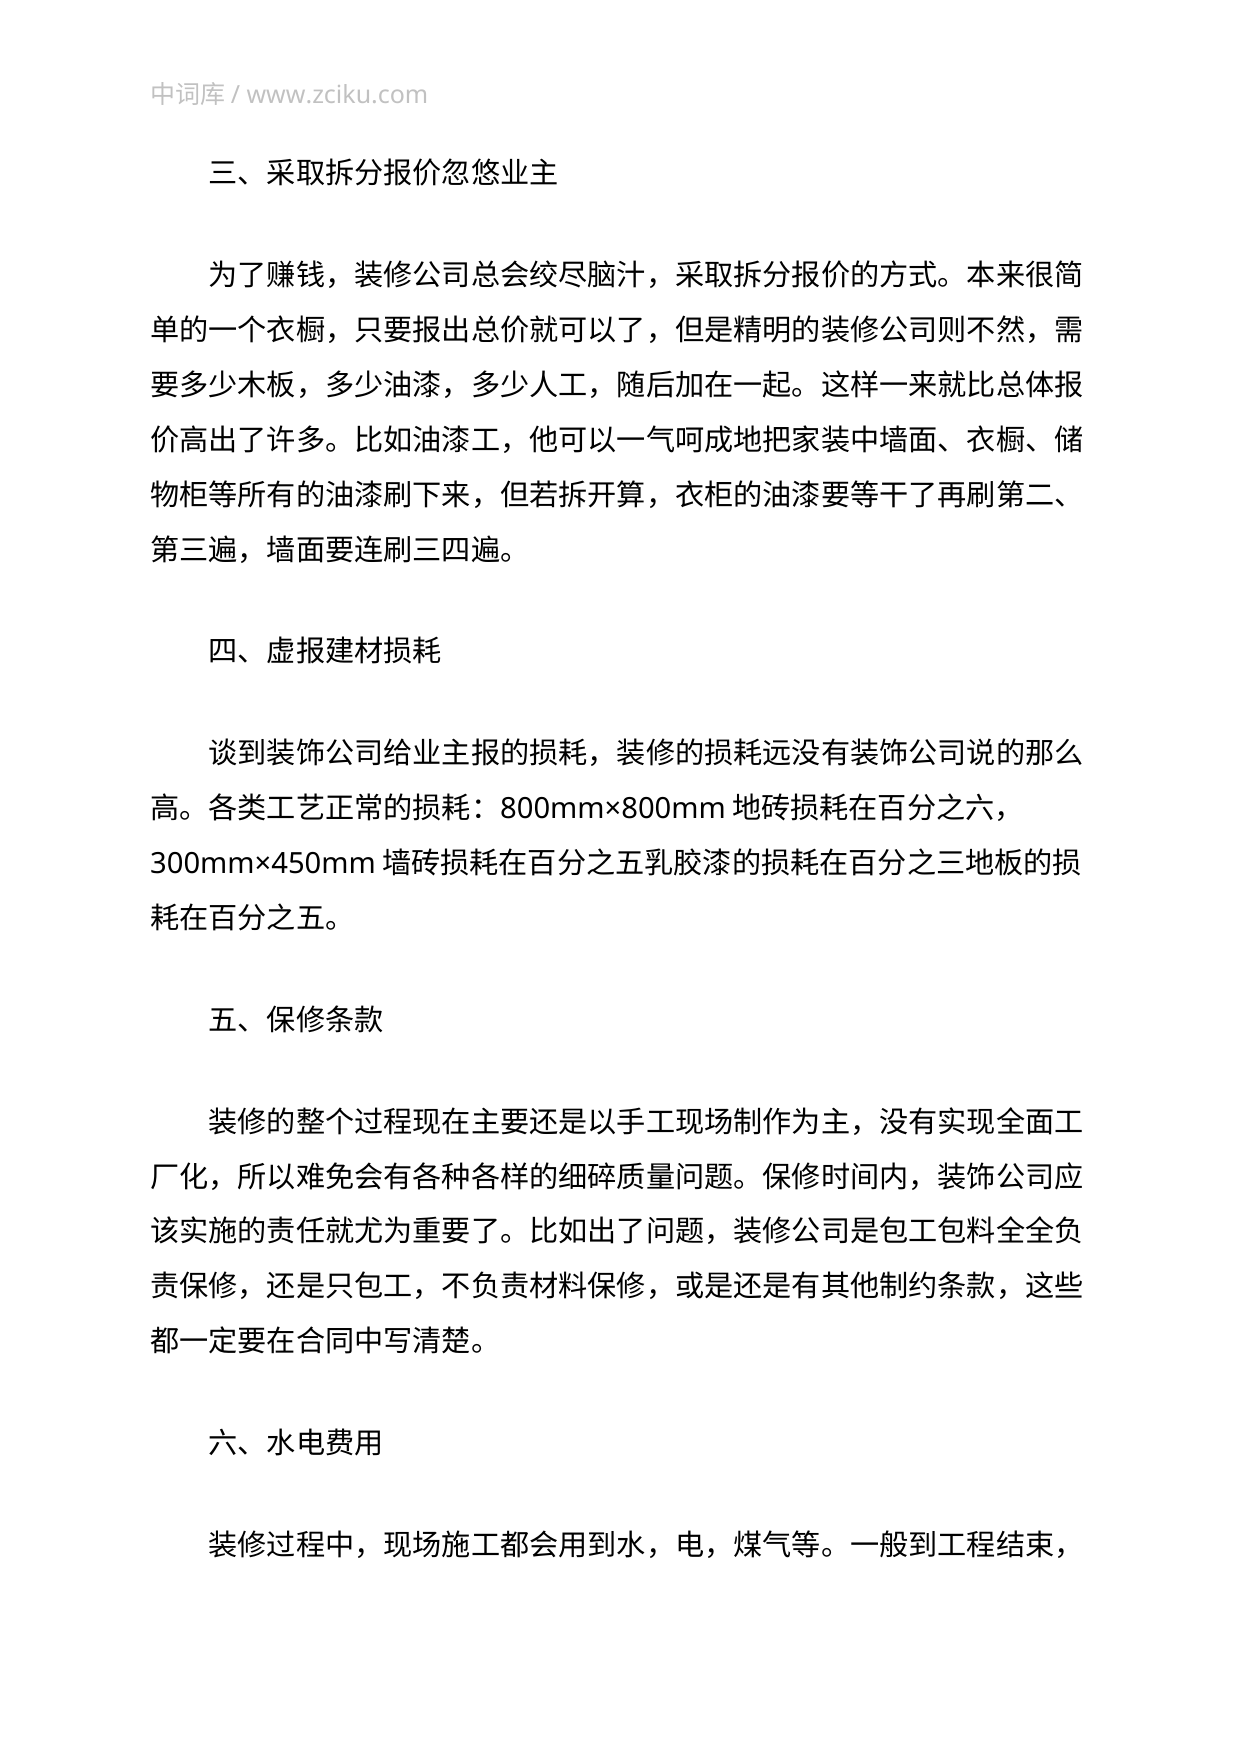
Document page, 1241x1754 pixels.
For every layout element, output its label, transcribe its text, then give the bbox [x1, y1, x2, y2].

text 装修的整个过程现在主要还是以手工现场制作为主，没有实现全面工厂化，所以难免会有各种各样的细碎质量问题。保修时间内，装饰公司应该实施的责任就尤为重要了。比如出了问题，装修公司是包工包料全全负责保修，还是只包工，不负责材料保修，或是还是有其他制约条款，这些都一定要在合同中写清楚。 [150, 1098, 1090, 1360]
text 三、采取拆分报价忽悠业主 [150, 150, 1090, 192]
text 四、虚报建材损耗 [150, 628, 1090, 670]
text 为了赚钱，装修公司总会绞尽脑汁，采取拆分报价的方式。本来很简单的一个衣橱，只要报出总价就可以了，但是精明的装修公司则不然，需要多少木板，多少油漆，多少人工，随后加在一起。这样一来就比总体报价高出了许多。比如油漆工，他可以一气呵成地把家装中墙面、衣橱、储物柜等所有的油漆刷下来，但若拆开算，衣柜的油漆要等干了再刷第二、第三遍，墙面要连刷三四遍。 [150, 252, 1090, 568]
text 谈到装饰公司给业主报的损耗，装修的损耗远没有装饰公司说的那么高。各类工艺正常的损耗：800mm×800mm地砖损耗在百分之六，300mm×450mm墙砖损耗在百分之五乳胶漆的损耗在百分之三地板的损耗在百分之五。 [150, 730, 1090, 937]
text 六、水电费用 [150, 1419, 1090, 1462]
text 五、保修条款 [150, 996, 1090, 1039]
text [150, 1521, 1090, 1564]
